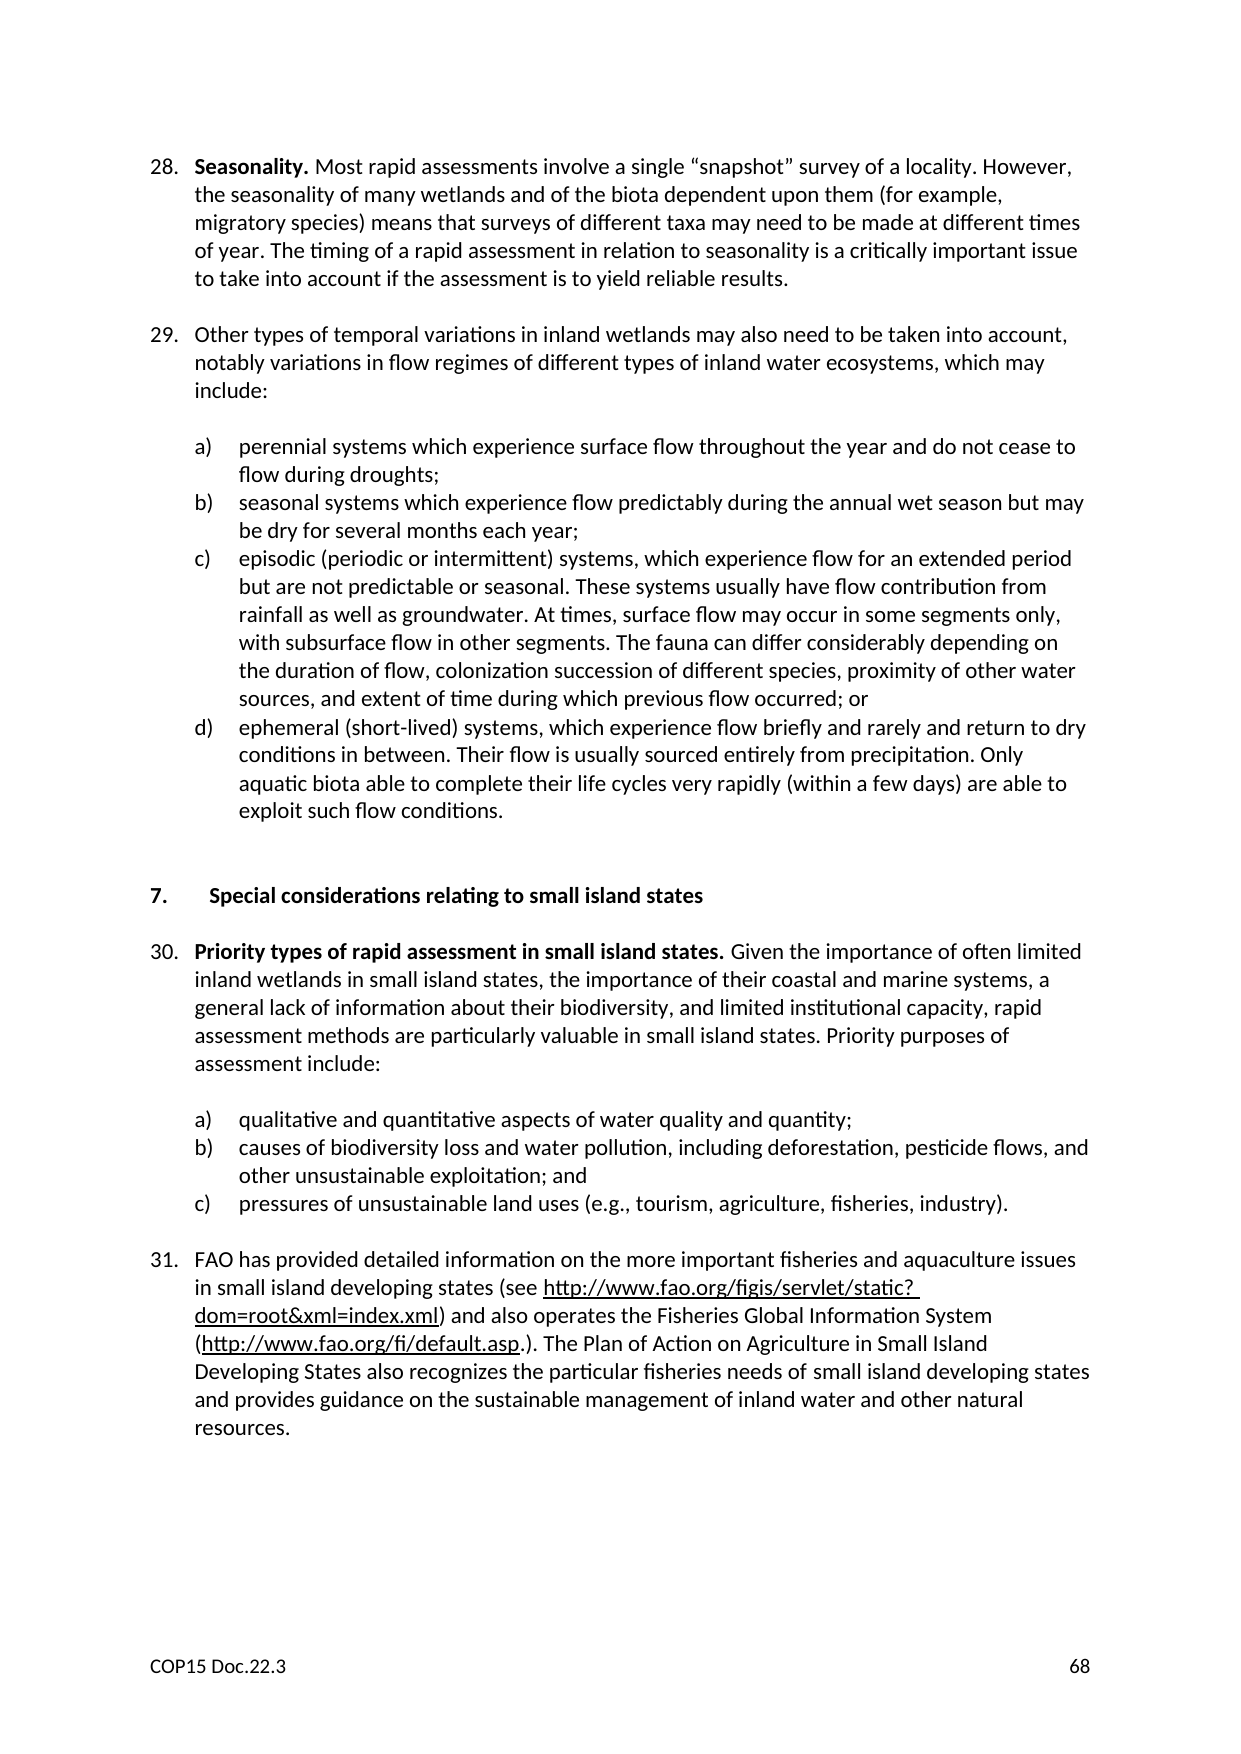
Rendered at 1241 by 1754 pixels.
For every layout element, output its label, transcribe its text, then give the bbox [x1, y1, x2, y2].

text a) perennial systems which experience surface flow throughout the year and do not cease to flow during droughts; [194, 432, 1090, 488]
text c) episodic (periodic or intermittent) systems, which experience flow for an extended period but are not predictable or seasonal. These systems usually have flow contribution from rainfall as well as groundwater. At times, surface flow may occur in some segments only, with subsurface flow in other segments. The fauna can differ considerably depending on the duration of flow, colonization succession of different species, proximity of other water sources, and extent of time during which previous flow occurred; or [194, 544, 1090, 713]
text d) ephemeral (short-lived) systems, which experience flow briefly and rarely and return to dry conditions in between. Their flow is usually sourced entirely from precipitation. Only aquatic biota able to complete their life cycles very rapidly (within a few days) are able to exploit such flow conditions. [194, 713, 1090, 825]
list 30. Priority types of rapid assessment in small island states. Given the importance of often limited inland wetlands in small island states, the importance of their coastal and marine systems, a general lack of information about their biodiversity, and limited institutional capacity, rapid assessment methods are particularly valuable in small island states. Priority purposes of assessment include: [150, 937, 1090, 1077]
list 7. Special considerations relating to small island states [150, 881, 1090, 909]
text c) pressures of unsustainable land uses (e.g., tourism, agriculture, fisheries, industry). [194, 1189, 1090, 1217]
text b) causes of biodiversity loss and water pollution, including deforestation, pesticide flows, and other unsustainable exploitation; and [194, 1133, 1090, 1189]
list 28. Seasonality. Most rapid assessments involve a single “snapshot” survey of a locality. However, the seasonality of many wetlands and of the biota dependent upon them (for example, migratory species) means that surveys of different taxa may need to be made at different times of year. The timing of a rapid assessment in relation to seasonality is a critically important issue to take into account if the assessment is to yield reliable results. [150, 152, 1090, 292]
list 29. Other types of temporal variations in inland wetlands may also need to be taken into account, notably variations in flow regimes of different types of inland water ecosystems, which may include: [150, 320, 1090, 404]
text b) seasonal systems which experience flow predictably during the annual wet season but may be dry for several months each year; [194, 488, 1090, 544]
text a) qualitative and quantitative aspects of water quality and quantity; [194, 1105, 1090, 1133]
list 31. FAO has provided detailed information on the more important fisheries and aquaculture issues in small island developing states (see http://www.fao.org/figis/servlet/static? dom=root&xml=index.xml) and also operates the Fisheries Global Information System (http://www.fao.org/fi/default.asp.). The Plan of Action on Agriculture in Small Island Developing States also recognizes the particular fisheries needs of small island developing states and provides guidance on the sustainable management of inland water and other natural resources. [150, 1245, 1090, 1441]
